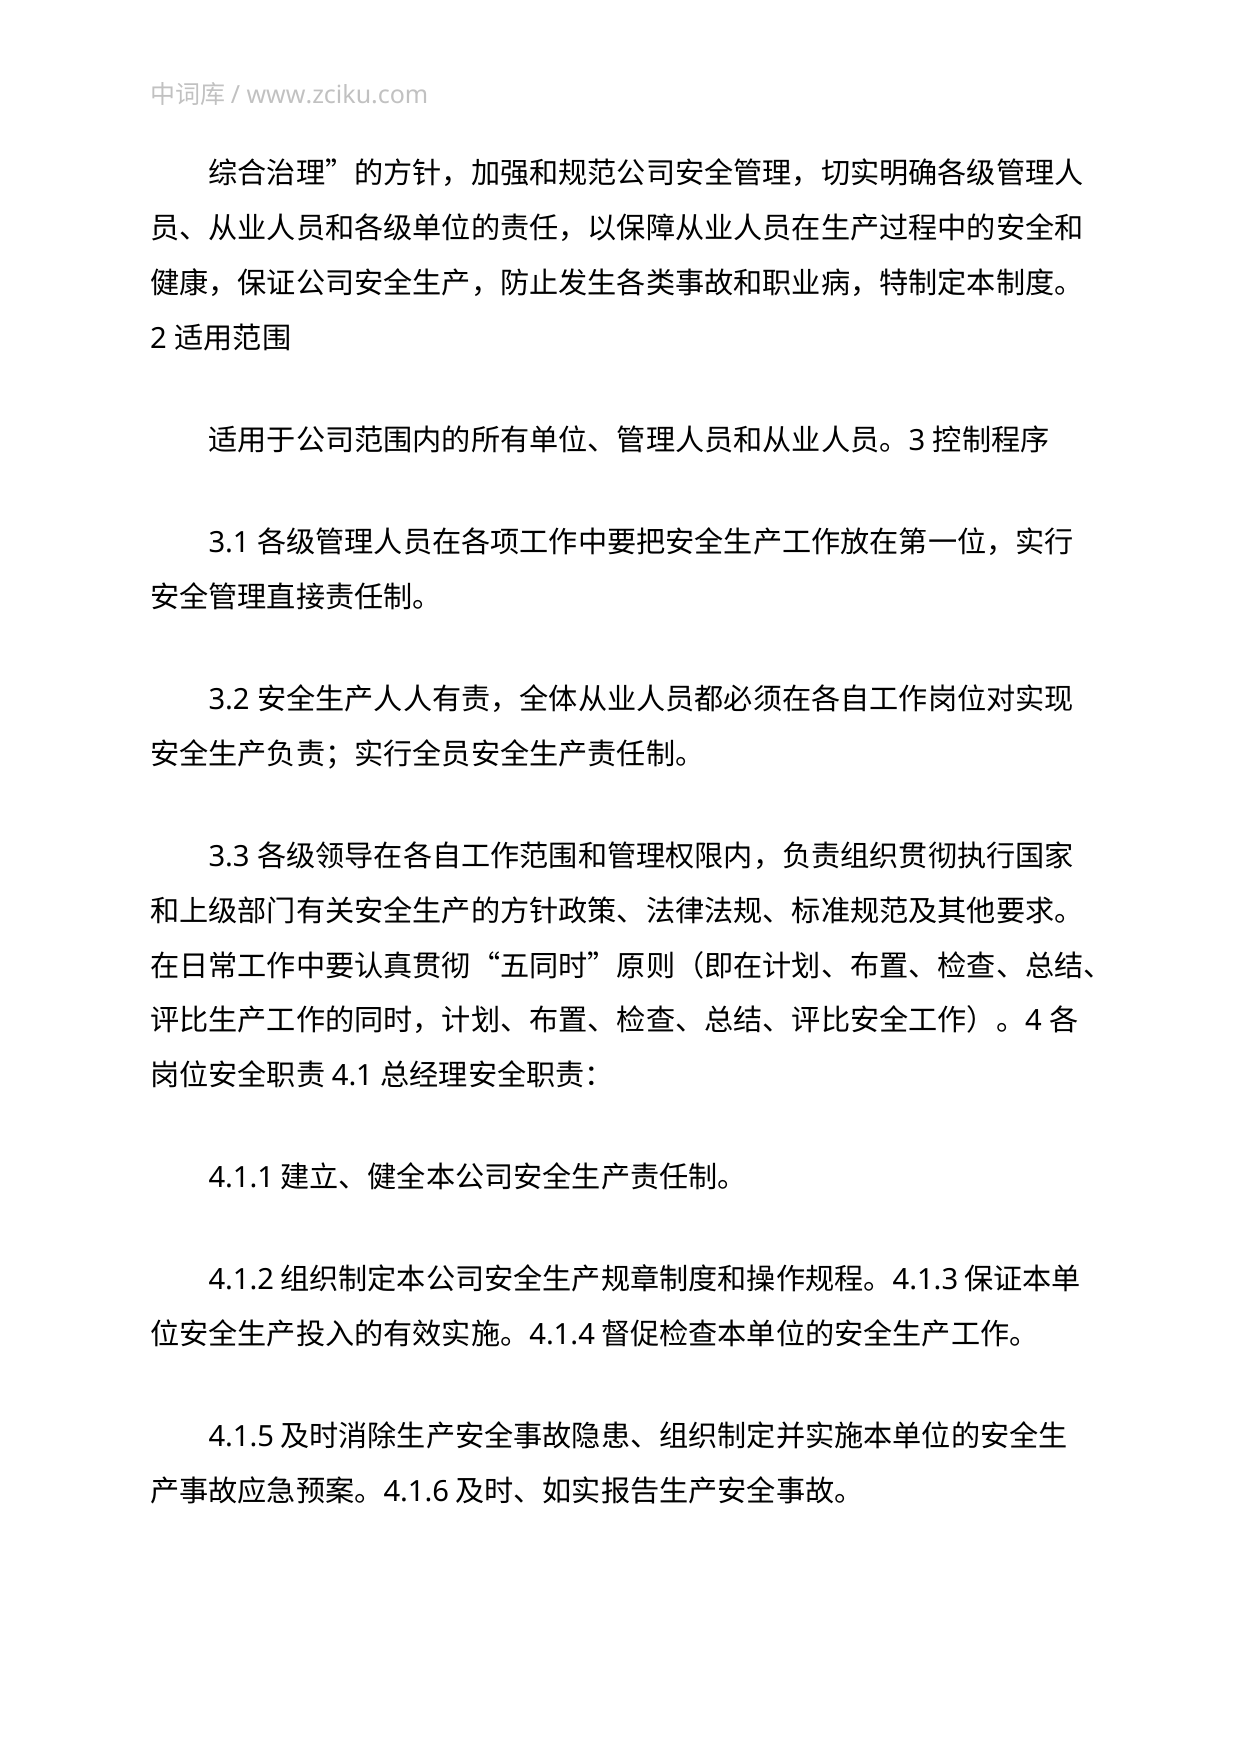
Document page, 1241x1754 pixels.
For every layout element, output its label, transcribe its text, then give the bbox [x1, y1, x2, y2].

text 3.1 各级管理人员在各项工作中要把安全生产工作放在第一位，实行安全管理直接责任制。 [150, 519, 1090, 616]
text 综合治理”的方针，加强和规范公司安全管理，切实明确各级管理人员、从业人员和各级单位的责任，以保障从业人员在生产过程中的安全和健康，保证公司安全生产，防止发生各类事故和职业病，特制定本制度。2 适用范围 [150, 150, 1090, 357]
text 4.1.2组织制定本公司安全生产规章制度和操作规程。4.1.3保证本单位安全生产投入的有效实施。4.1.4督促检查本单位的安全生产工作。 [150, 1256, 1090, 1353]
text 4.1.5及时消除生产安全事故隐患、组织制定并实施本单位的安全生产事故应急预案。4.1.6及时、如实报告生产安全事故。 [150, 1413, 1090, 1510]
text 适用于公司范围内的所有单位、管理人员和从业人员。3 控制程序 [150, 417, 1090, 459]
text 3.3 各级领导在各自工作范围和管理权限内，负责组织贯彻执行国家和上级部门有关安全生产的方针政策、法律法规、标准规范及其他要求。在日常工作中要认真贯彻“五同时”原则（即在计划、布置、检查、总结、评比生产工作的同时，计划、布置、检查、总结、评比安全工作）。4 各岗位安全职责 4.1 总经理安全职责： [150, 832, 1090, 1094]
text 4.1.1建立、健全本公司安全生产责任制。 [150, 1154, 1090, 1196]
text 3.2 安全生产人人有责，全体从业人员都必须在各自工作岗位对实现安全生产负责；实行全员安全生产责任制。 [150, 675, 1090, 773]
